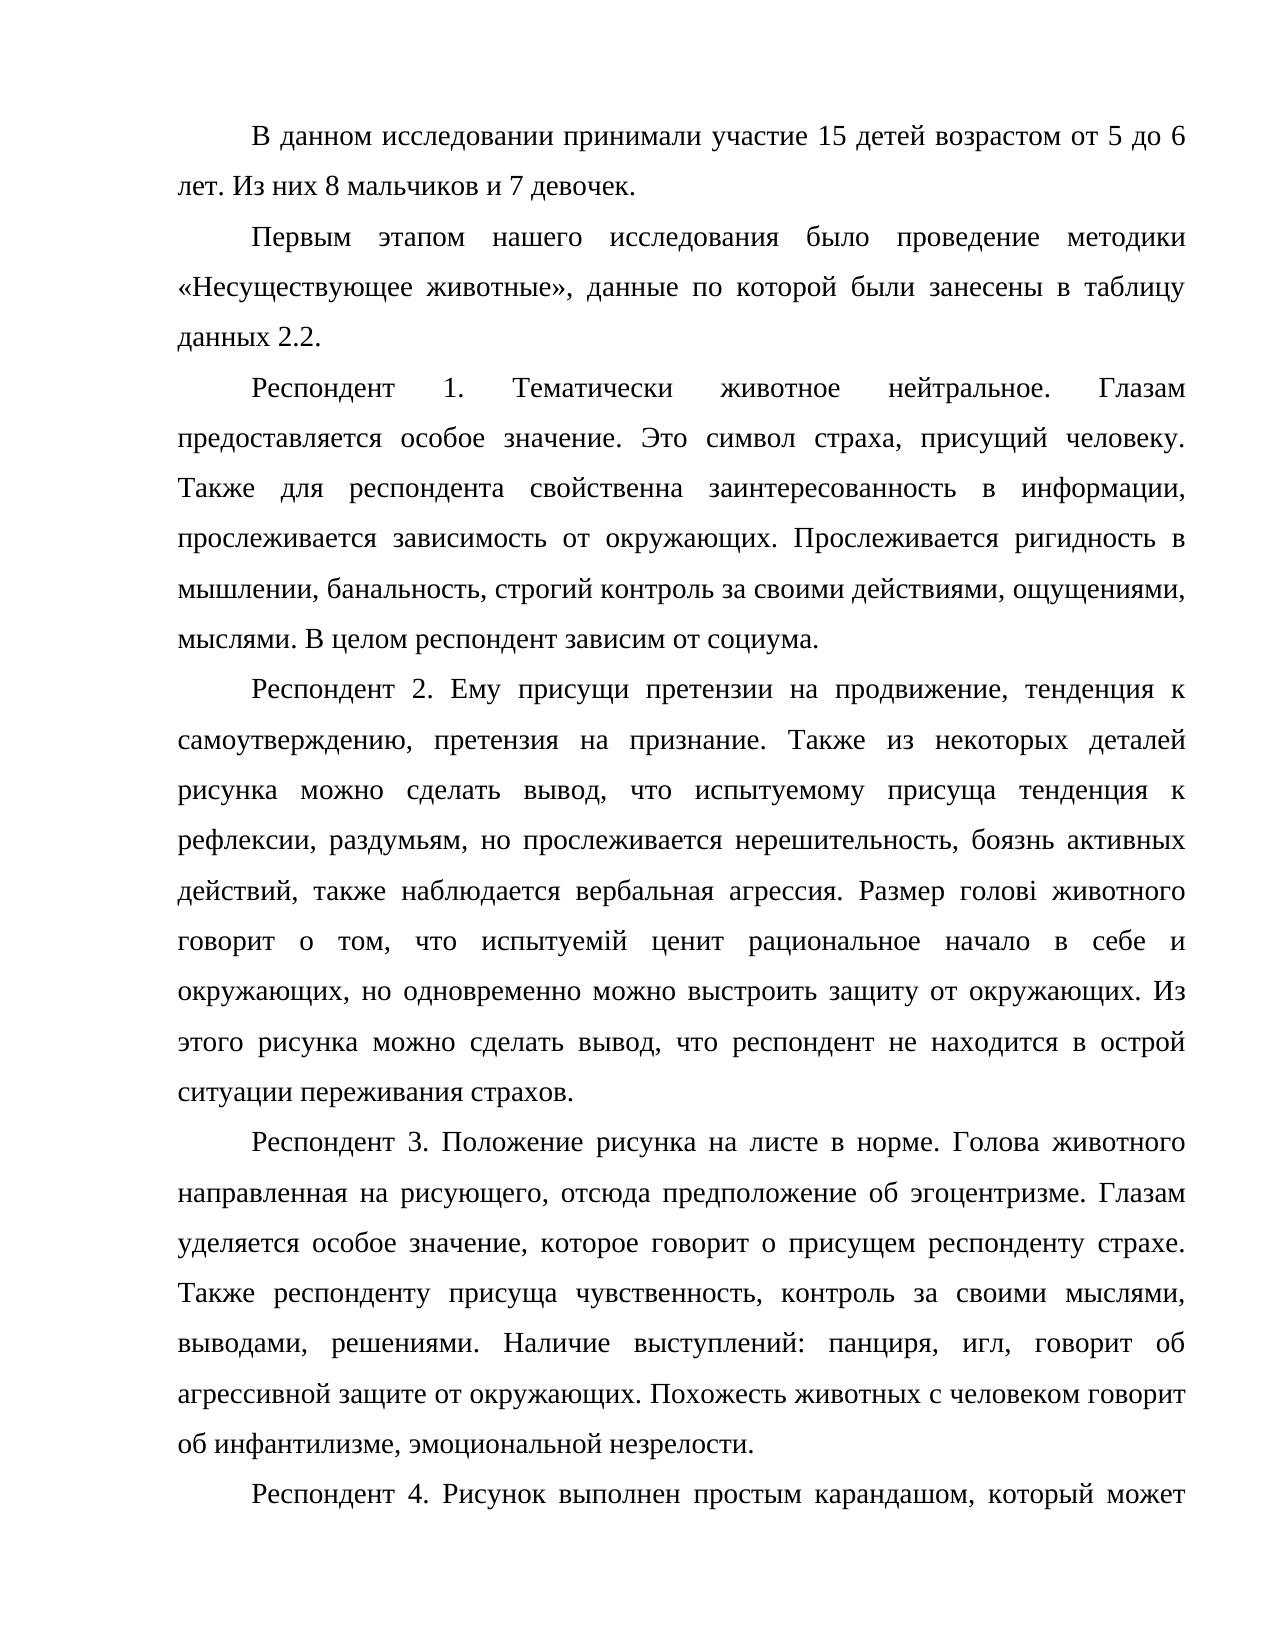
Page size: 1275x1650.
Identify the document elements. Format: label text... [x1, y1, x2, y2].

text Респондент 1. Тематически животное нейтральное. Глазам предоставляется особое значение. Это символ страха, присущий человеку. Также для респондента свойственна заинтересованность в информации, прослеживается зависимость от окружающих. Прослеживается ригидность в мышлении, банальность, строгий контроль за своими действиями, ощущениями, мыслями. В целом респондент зависим от социума. [177, 370, 1186, 655]
text Респондент 2. Ему присущи претензии на продвижение, тенденция к самоутверждению, претензия на признание. Также из некоторых деталей рисунка можно сделать вывод, что испытуемому присуща тенденция к рефлексии, раздумьям, но прослеживается нерешительность, боязнь активных действий, также наблюдается вербальная агрессия. Размер голові животного говорит о том, что испытуемій ценит рациональное начало в себе и окружающих, но одновременно можно выстроить защиту от окружающих. Из этого рисунка можно сделать вывод, что респондент не находится в острой ситуации переживания страхов. [177, 672, 1186, 1108]
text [177, 1477, 1186, 1510]
text Респондент 3. Положение рисунка на листе в норме. Голова животного направленная на рисующего, отсюда предположение об эгоцентризме. Глазам уделяется особое значение, которое говорит о присущем респонденту страхе. Также респонденту присуща чувственность, контроль за своими мыслями, выводами, решениями. Наличие выступлений: панциря, игл, говорит об агрессивной защите от окружающих. Похожесть животных с человеком говорит об инфантилизме, эмоциональной незрелости. [177, 1124, 1186, 1460]
text В данном исследовании принимали участие 15 детей возрастом от 5 до 6 лет. Из них 8 мальчиков и 7 девочек. [177, 118, 1186, 202]
text Первым этапом нашего исследования было проведение методики «Несуществующее животные», данные по которой были занесены в таблицу данных 2.2. [177, 219, 1186, 353]
